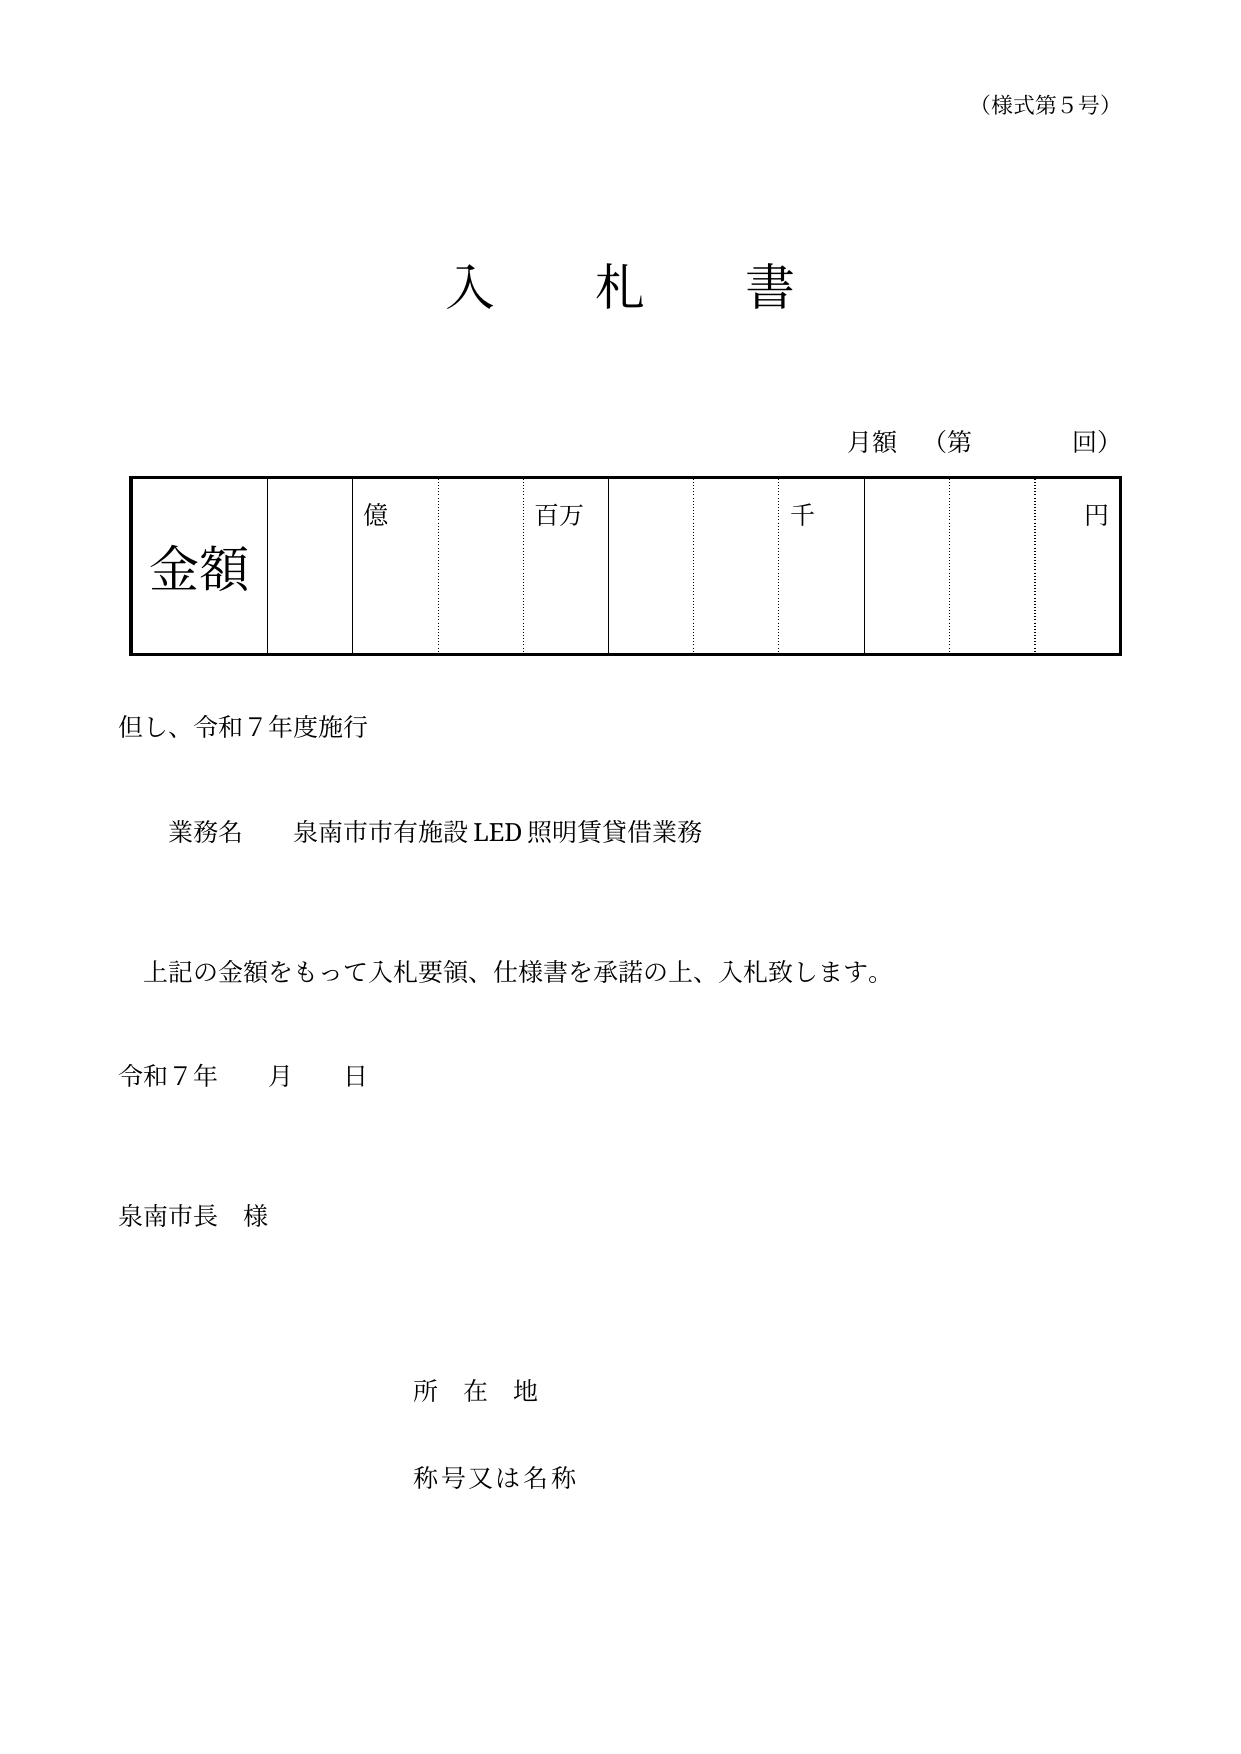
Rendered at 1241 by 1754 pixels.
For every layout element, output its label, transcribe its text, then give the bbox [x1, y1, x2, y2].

text 月額 （第 回） [118, 406, 1122, 476]
table_header 千 [779, 479, 864, 653]
table_header 億 [353, 479, 438, 653]
table_header 百万 [523, 479, 608, 653]
table_header [438, 479, 523, 653]
table_header [694, 479, 779, 653]
table_header [268, 479, 352, 653]
text 入 札 書 [118, 231, 1122, 336]
text 令和７年 月 日 [118, 1040, 1122, 1110]
table_header [950, 479, 1035, 653]
text 但し、令和７年度施行 [118, 691, 1122, 761]
table_header [609, 479, 694, 653]
table_header [865, 479, 950, 653]
text 業務名 泉南市市有施設LED照明賃貸借業務 [118, 796, 1122, 866]
table_header 円 [1035, 479, 1119, 653]
table_header 金額 [133, 479, 267, 653]
text 所在地 [413, 1354, 1122, 1424]
text 長 様 [118, 1180, 1122, 1249]
text 上記の金額をもって入札要領、仕様書を承諾の上、入札致します。 [118, 936, 1122, 1005]
text 称号又は名称 [413, 1442, 1122, 1512]
